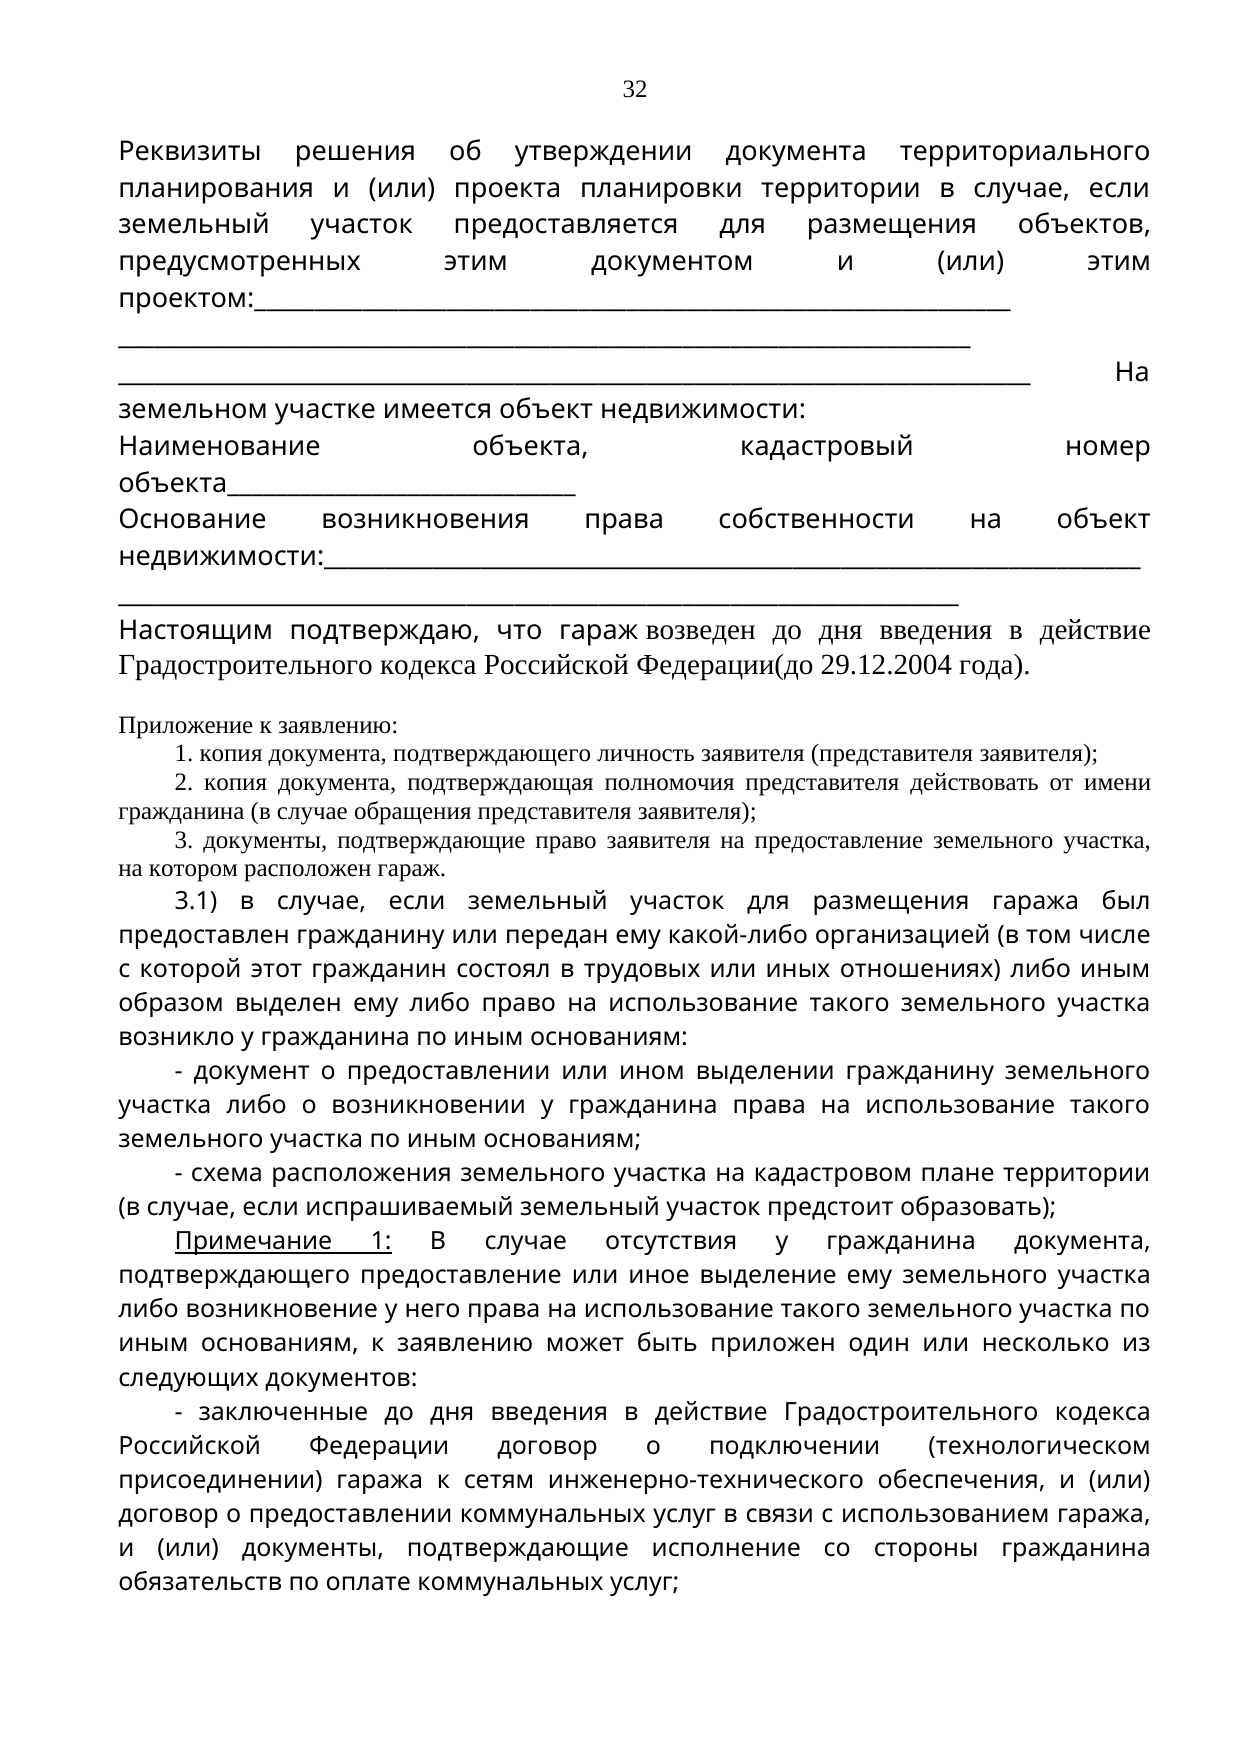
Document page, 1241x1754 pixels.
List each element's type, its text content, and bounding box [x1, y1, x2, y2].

text Основание возникновения права собственности на объект недвижимости:__________________________________________________________________________________________________________________________________________ [118, 500, 1152, 611]
text 3.1) в случае, если земельный участок для размещения гаража был предоставлен гражданину или передан ему какой-либо организацией (в том числе с которой этот гражданин состоял в трудовых или иных отношениях) либо иным образом выделен ему либо право на использование такого земельного участка возникло у гражданина по иным основаниям: [118, 882, 1152, 1053]
text ____________________________________________________________________________ На земельном участке имеется объект недвижимости: [118, 352, 1152, 426]
text Реквизиты решения об утверждении документа территориального планирования и (или) проекта планировки территории в случае, если земельный участок предоставляется для размещения объектов, предусмотренных этим документом и (или) этим проектом:_______________________________________________________________ [118, 131, 1152, 316]
text Настоящим подтверждаю, что гараж возведен до дня введения в действие Градостроительного кодекса Российской Федерации(до 29.12.2004 года). [118, 611, 1152, 681]
text 2. копия документа, подтверждающая полномочия представителя действовать от имени гражданина (в случае обращения представителя заявителя); [118, 767, 1152, 825]
text - документ о предоставлении или ином выделении гражданину земельного участка либо о возникновении у гражданина права на использование такого земельного участка по иным основаниям; [118, 1053, 1152, 1155]
text 3. документы, подтверждающие право заявителя на предоставление земельного участка, на котором расположен гараж. [118, 825, 1152, 882]
text - заключенные до дня введения в действие Градостроительного кодекса Российской Федерации договор о подключении (технологическом присоединении) гаража к сетям инженерно-технического обеспечения, и (или) договор о предоставлении коммунальных услуг в связи с использованием гаража, и (или) документы, подтверждающие исполнение со стороны гражданина обязательств по оплате коммунальных услуг; [118, 1393, 1152, 1598]
text 1. копия документа, подтверждающего личность заявителя (представителя заявителя); [118, 738, 1152, 767]
text Наименование объекта, кадастровый номер объекта_____________________________ [118, 426, 1152, 500]
text Приложение к заявлению: [118, 710, 1152, 738]
text - схема расположения земельного участка на кадастровом плане территории (в случае, если испрашиваемый земельный участок предстоит образовать); [118, 1155, 1152, 1223]
text Примечание 1: В случае отсутствия у гражданина документа, подтверждающего предоставление или иное выделение ему земельного участка либо возникновение у него права на использование такого земельного участка по иным основаниям, к заявлению может быть приложен один или несколько из следующих документов: [118, 1223, 1152, 1393]
text _______________________________________________________________________ [118, 316, 1152, 352]
